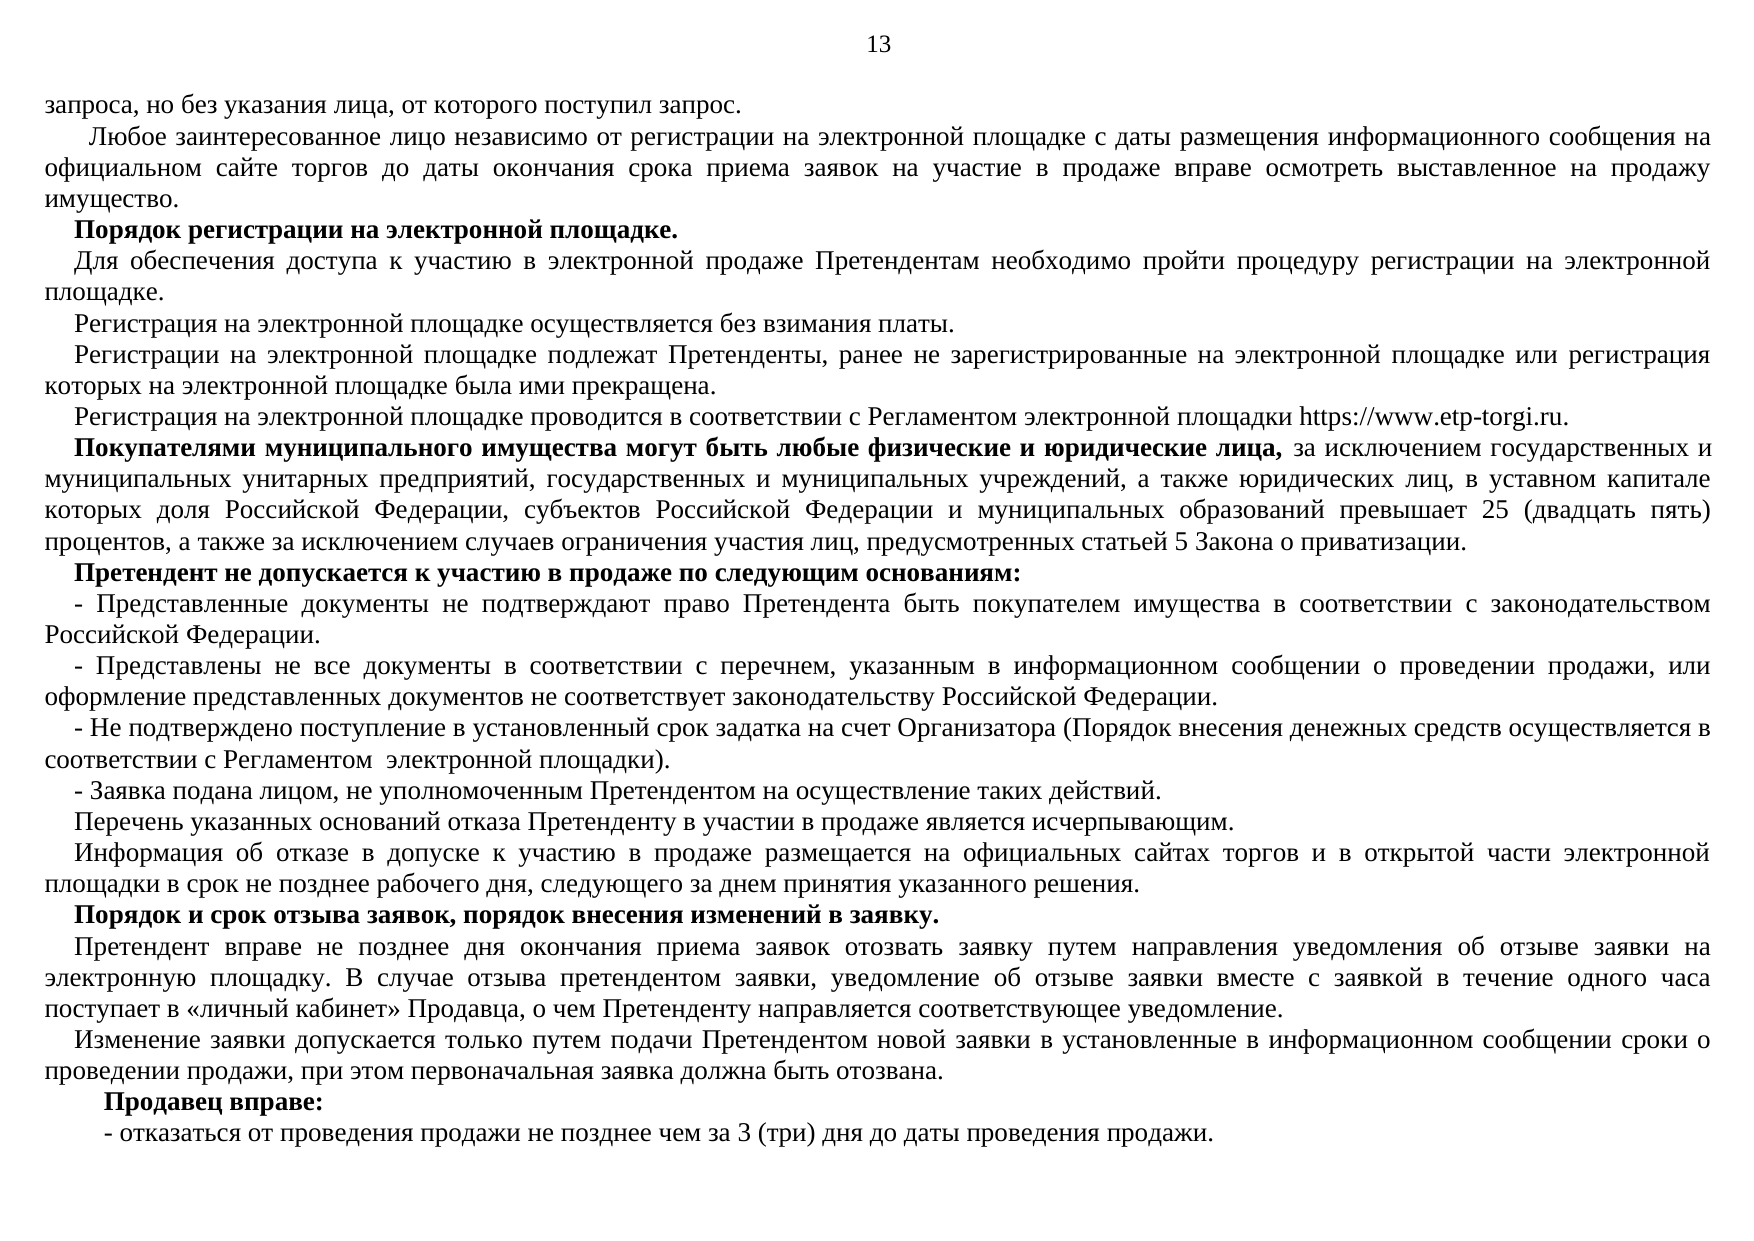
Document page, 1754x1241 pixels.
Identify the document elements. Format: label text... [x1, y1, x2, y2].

text Регистрация на электронной площадке проводится в соответствии с Регламентом электронной площадки https://www.etp-torgi.ru. [44, 400, 1713, 431]
text Претендент вправе не позднее дня окончания приема заявок отозвать заявку путем направления уведомления об отзыве заявки на электронную площадку. В случае отзыва претендентом заявки, уведомление об отзыве заявки вместе с заявкой в течение одного часа поступает в «личный кабинет» Продавца, о чем Претенденту направляется соответствующее уведомление. [44, 929, 1713, 1023]
text Регистрации на электронной площадке подлежат Претенденты, ранее не зарегистрированные на электронной площадке или регистрация которых на электронной площадке была ими прекращена. [44, 338, 1713, 400]
text Покупателями муниципального имущества могут быть любые физические и юридические лица, за исключением государственных и муниципальных унитарных предприятий, государственных и муниципальных учреждений, а также юридических лиц, в уставном капитале которых доля Российской Федерации, субъектов Российской Федерации и муниципальных образований превышает 25 (двадцать пять) процентов, а также за исключением случаев ограничения участия лиц, предусмотренных статьей 5 Закона о приватизации. [44, 431, 1713, 556]
text - отказаться от проведения продажи не позднее чем за 3 (три) дня до даты проведения продажи. [44, 1116, 1713, 1148]
text Информация об отказе в допуске к участию в продаже размещается на официальных сайтах торгов и в открытой части электронной площадки в срок не позднее рабочего дня, следующего за днем принятия указанного решения. [44, 836, 1713, 898]
text - Заявка подана лицом, не уполномоченным Претендентом на осуществление таких действий. [44, 774, 1713, 805]
text - Не подтверждено поступление в установленный срок задатка на счет Организатора (Порядок внесения денежных средств осуществляется в соответствии с Регламентом электронной площадки). [44, 712, 1713, 774]
text Перечень указанных оснований отказа Претенденту в участии в продаже является исчерпывающим. [44, 805, 1713, 836]
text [44, 89, 1713, 120]
text Порядок и срок отзыва заявок, порядок внесения изменений в заявку. [44, 898, 1713, 929]
text - Представлены не все документы в соответствии с перечнем, указанным в информационном сообщении о проведении продажи, или оформление представленных документов не соответствует законодательству Российской Федерации. [44, 649, 1713, 712]
text Изменение заявки допускается только путем подачи Претендентом новой заявки в установленные в информационном сообщении сроки о проведении продажи, при этом первоначальная заявка должна быть отозвана. [44, 1023, 1713, 1085]
text Порядок регистрации на электронной площадке. [44, 213, 1713, 244]
text Регистрация на электронной площадке осуществляется без взимания платы. [44, 307, 1713, 338]
text Любое заинтересованное лицо независимо от регистрации на электронной площадке с даты размещения информационного сообщения на официальном сайте торгов до даты окончания срока приема заявок на участие в продаже вправе осмотреть выставленное на продажу имущество. [44, 120, 1713, 213]
text - Представленные документы не подтверждают право Претендента быть покупателем имущества в соответствии с законодательством Российской Федерации. [44, 587, 1713, 649]
text Претендент не допускается к участию в продаже по следующим основаниям: [44, 556, 1713, 587]
text Для обеспечения доступа к участию в электронной продаже Претендентам необходимо пройти процедуру регистрации на электронной площадке. [44, 244, 1713, 307]
text Продавец вправе: [44, 1085, 1713, 1116]
